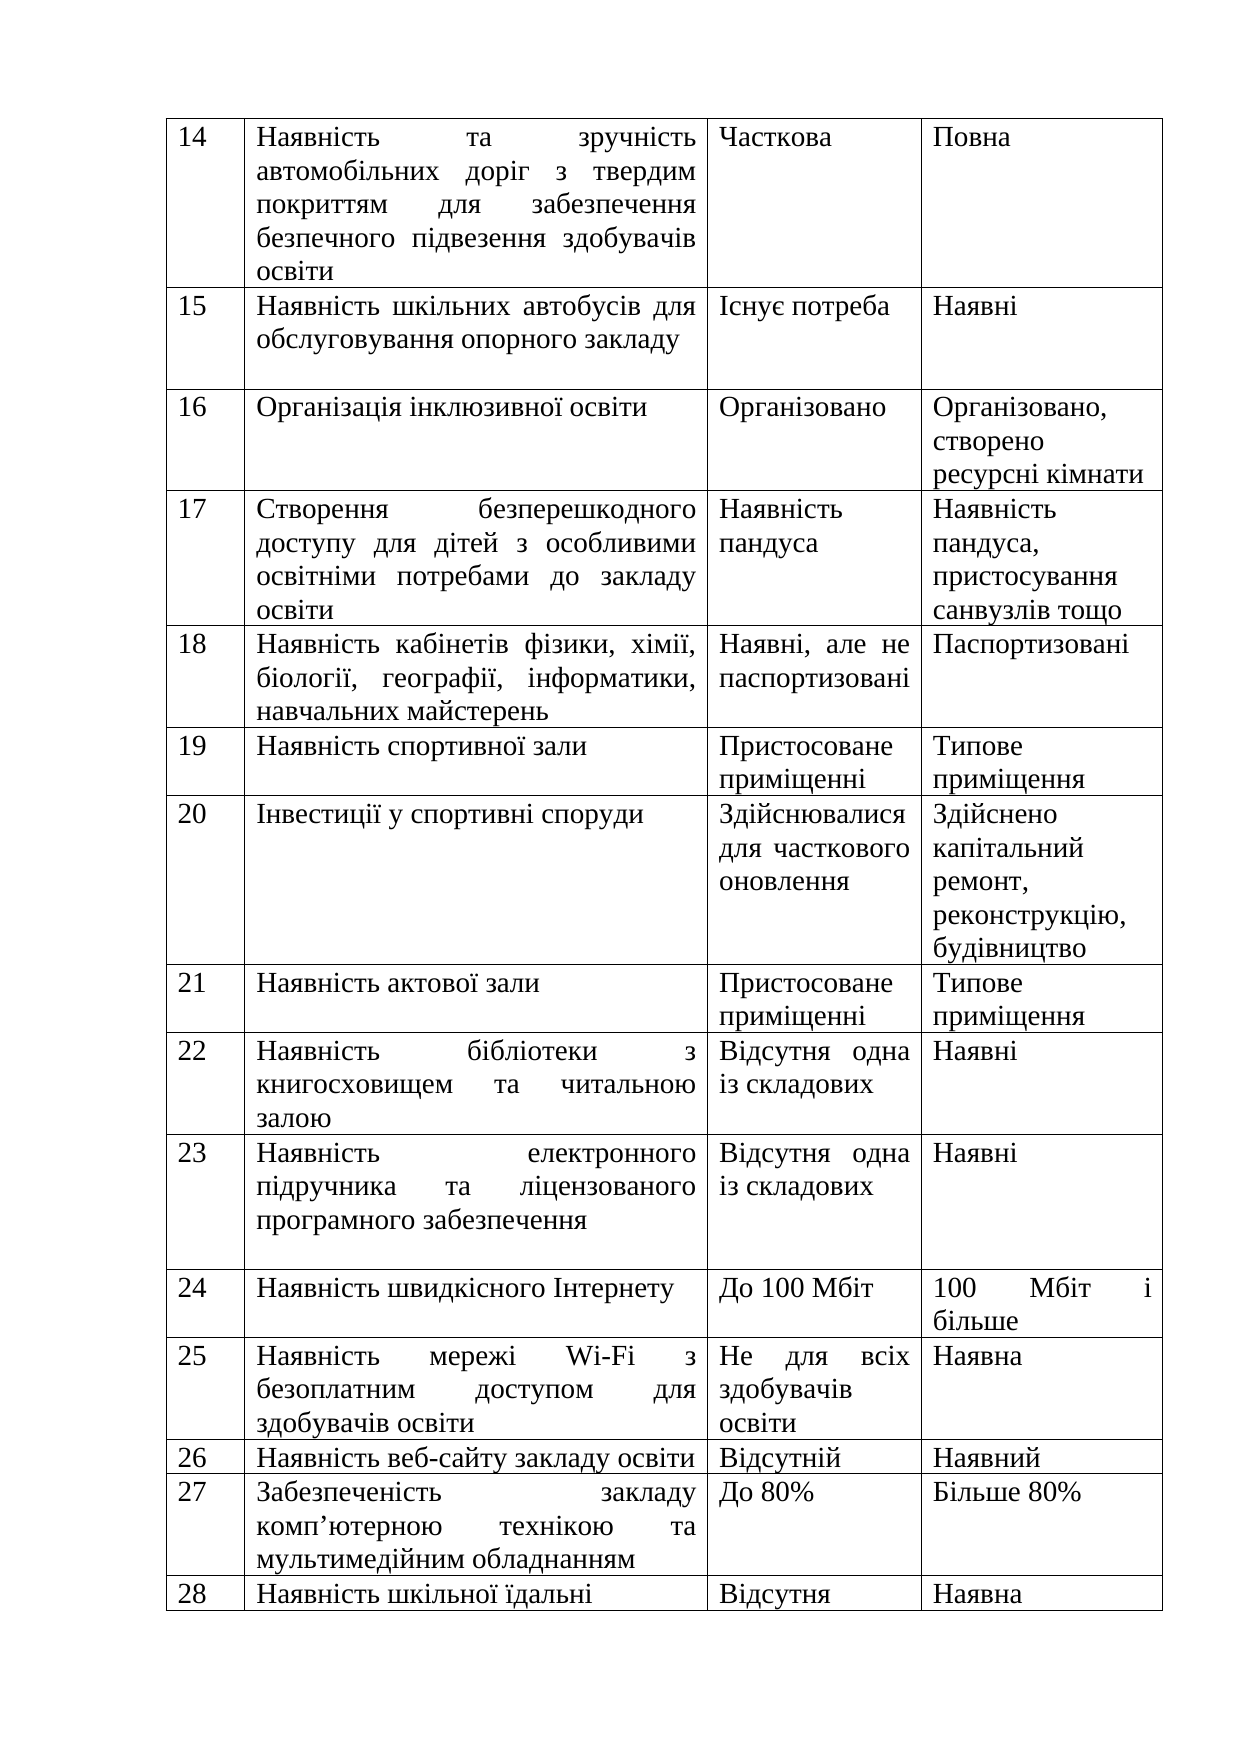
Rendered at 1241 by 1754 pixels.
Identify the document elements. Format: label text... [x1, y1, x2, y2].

table_cell Наявність пандуса, пристосування санвузлів тощо [922, 491, 1162, 625]
table_cell Повна [922, 119, 1162, 287]
table_cell Наявність бібліотеки з книгосховищем та читальною залою [245, 1033, 707, 1134]
table_cell Наявні, але не паспортизовані [708, 626, 921, 727]
table_cell Наявність веб-сайту закладу освіти [245, 1440, 707, 1473]
table_cell 25 [167, 1338, 244, 1439]
table_cell Здійснено капітальний ремонт, реконструкцію, будівництво [922, 796, 1162, 964]
table_cell Пристосоване приміщенні [708, 965, 921, 1032]
table_cell Наявні [922, 1135, 1162, 1269]
table_cell 24 [167, 1270, 244, 1337]
table_cell 15 [167, 288, 244, 388]
table_cell 21 [167, 965, 244, 1032]
table_cell Забезпеченість закладу комп’ютерною технікою та мультимедійним обладнанням [245, 1474, 707, 1575]
table_cell 18 [167, 626, 244, 727]
table_cell Відсутня [708, 1576, 921, 1609]
table_cell Інвестиції у спортивні споруди [245, 796, 707, 964]
table_cell 27 [167, 1474, 244, 1575]
table_cell Створення безперешкодного доступу для дітей з особливими освітніми потребами до закладу освіти [245, 491, 707, 625]
table_cell 17 [167, 491, 244, 625]
table_cell Наявні [922, 288, 1162, 388]
table_cell Наявність шкільної їдальні [245, 1576, 707, 1609]
table_cell Пристосоване приміщенні [708, 728, 921, 795]
table_cell Типове приміщення [922, 965, 1162, 1032]
table_cell Організовано [708, 390, 921, 490]
table_cell 26 [167, 1440, 244, 1473]
table_cell Наявність електронного підручника та ліцензованого програмного забезпечення [245, 1135, 707, 1269]
table_cell До 80% [708, 1474, 921, 1575]
table_cell Наявність спортивної зали [245, 728, 707, 795]
table_cell Організовано, створено ресурсні кімнати [922, 390, 1162, 490]
table_cell Наявність шкільних автобусів для обслуговування опорного закладу [245, 288, 707, 388]
table_cell Наявність пандуса [708, 491, 921, 625]
table_cell Наявна [922, 1338, 1162, 1439]
table_cell 100 Мбіт і більше [922, 1270, 1162, 1337]
table_cell Відсутня одна із складових [708, 1135, 921, 1269]
table_cell 14 [167, 119, 244, 287]
table_cell Відсутній [708, 1440, 921, 1473]
table_cell Типове приміщення [922, 728, 1162, 795]
table_cell 28 [167, 1576, 244, 1609]
table_cell Наявні [922, 1033, 1162, 1134]
table_cell Наявність актової зали [245, 965, 707, 1032]
table_cell 22 [167, 1033, 244, 1134]
table_cell Здійснювалися для часткового оновлення [708, 796, 921, 964]
table_cell 16 [167, 390, 244, 490]
table_cell Не для всіх здобувачів освіти [708, 1338, 921, 1439]
table_cell Існує потреба [708, 288, 921, 388]
table_cell Наявність та зручність автомобільних доріг з твердим покриттям для забезпечення безпечного підвезення здобувачів освіти [245, 119, 707, 287]
table_cell Паспортизовані [922, 626, 1162, 727]
table_cell Відсутня одна із складових [708, 1033, 921, 1134]
table_cell 20 [167, 796, 244, 964]
table_cell Більше 80% [922, 1474, 1162, 1575]
table_cell Наявність мережі Wi-Fi з безоплатним доступом для здобувачів освіти [245, 1338, 707, 1439]
table_cell 23 [167, 1135, 244, 1269]
table_cell Наявний [922, 1440, 1162, 1473]
table_cell 19 [167, 728, 244, 795]
table_cell До 100 Мбіт [708, 1270, 921, 1337]
table_cell Наявність кабінетів фізики, хімії, біології, географії, інформатики, навчальних майстерень [245, 626, 707, 727]
table_cell Наявна [922, 1576, 1162, 1609]
table_cell Організація інклюзивної освіти [245, 390, 707, 490]
table_cell Наявність швидкісного Інтернету [245, 1270, 707, 1337]
table_cell Часткова [708, 119, 921, 287]
